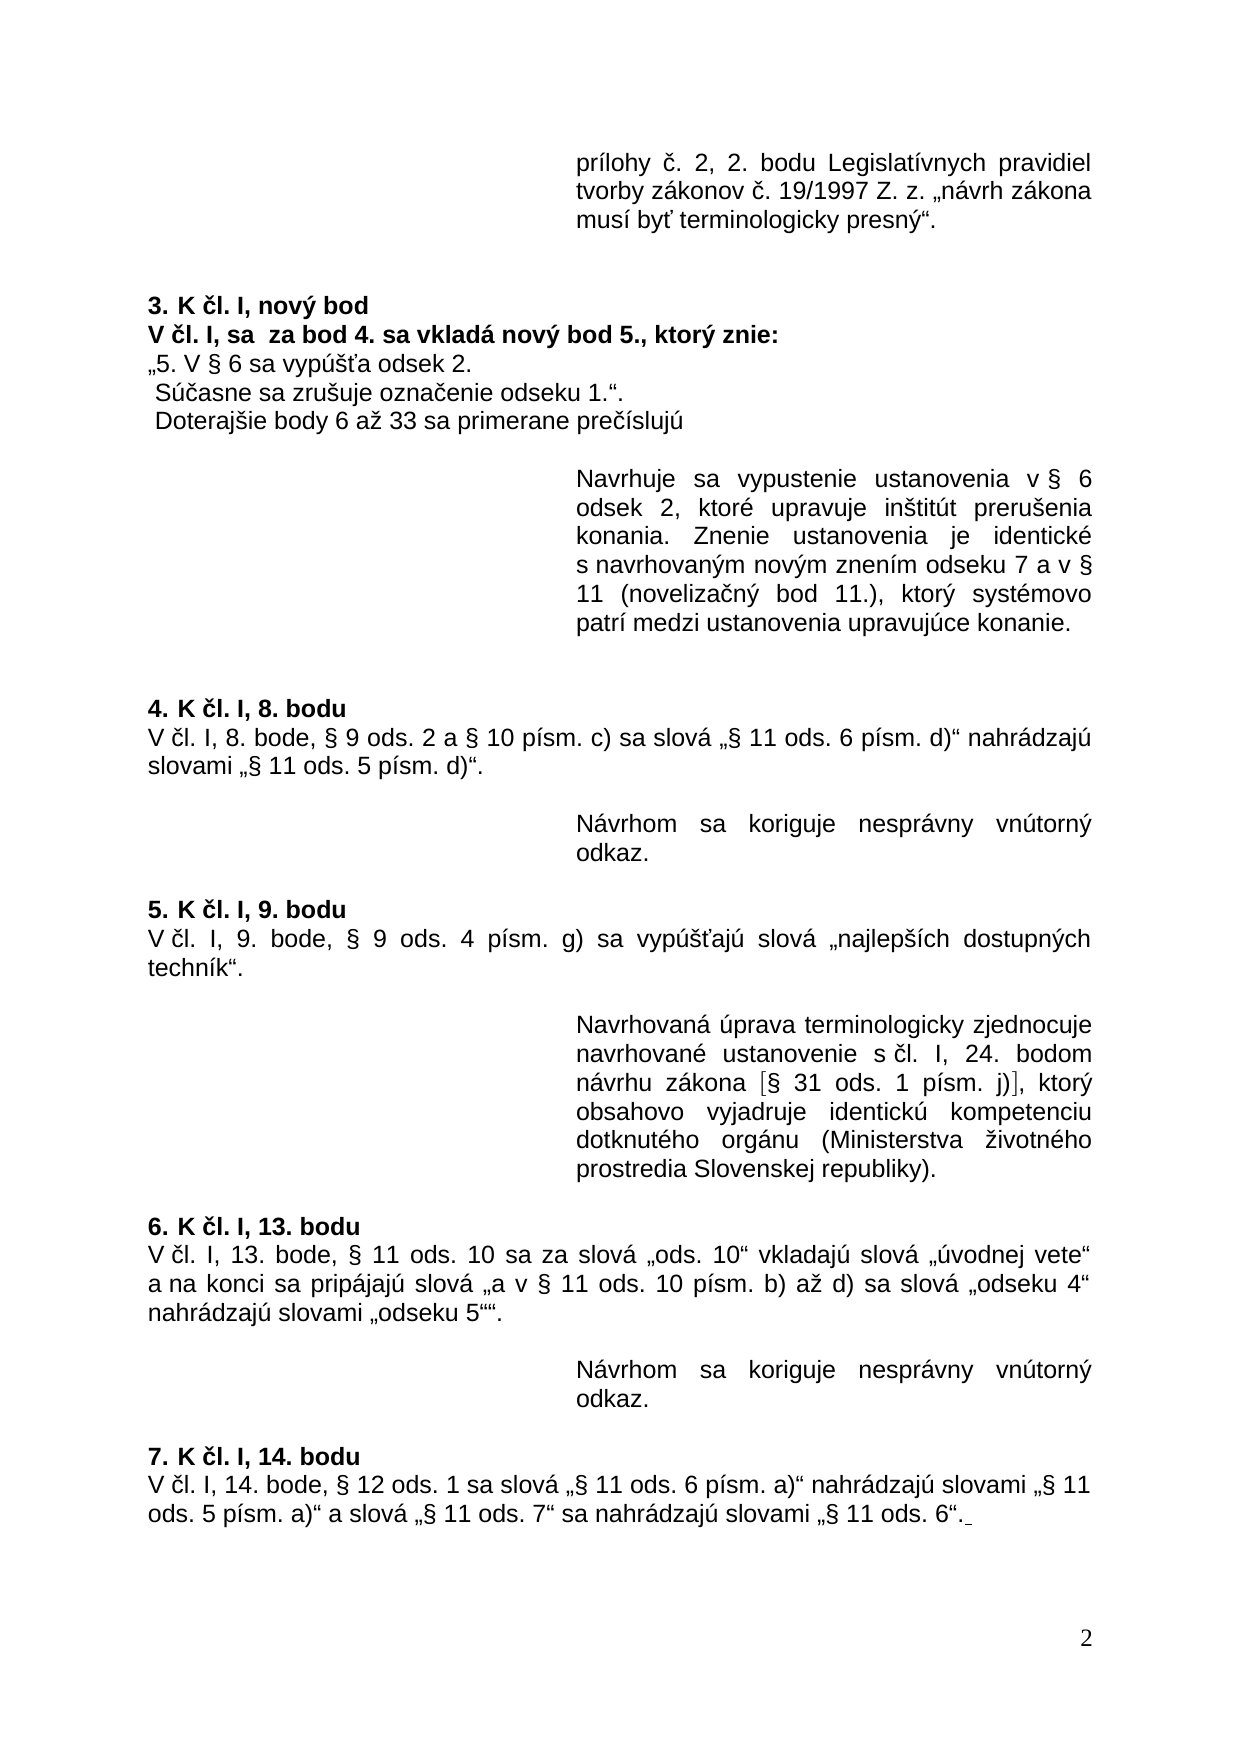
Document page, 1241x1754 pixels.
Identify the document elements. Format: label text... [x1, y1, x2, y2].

text Návrhom sa koriguje nesprávny vnútorný odkaz. [576, 1355, 1093, 1413]
text Súčasne sa zrušuje označenie odseku 1.“. [148, 378, 1093, 406]
text V čl. I, 14. bode, § 12 ods. 1 sa slová „§ 11 ods. 6 písm. a)“ nahrádzajú slovami „§ 11 ods. 5 písm. a)“ a slová „§ 11 ods. 7“ sa nahrádzajú slovami „§ 11 ods. 6“. [148, 1470, 1093, 1528]
list K čl. I, 13. bodu [148, 1211, 1093, 1240]
text Doterajšie body 6 až 33 sa primerane prečíslujú [148, 406, 1093, 435]
text Návrhom sa koriguje nesprávny vnútorný odkaz. [576, 809, 1093, 866]
text V čl. I, 8. bode, § 9 ods. 2 a § 10 písm. c) sa slová „§ 11 ods. 6 písm. d)“ nahrádzajú slovami „§ 11 ods. 5 písm. d)“. [148, 723, 1093, 780]
text V čl. I, 9. bode, § 9 ods. 4 písm. g) sa vypúšťajú slová „najlepších dostupných techník“. [148, 924, 1093, 981]
list K čl. I, 14. bodu [148, 1441, 1093, 1470]
list K čl. I, nový bod [148, 291, 1093, 320]
list V čl. I, 13. bode, § 11 ods. 10 sa za slová „ods. 10“ vkladajú slová „úvodnej vete“ a na konci sa pripájajú slová „a v § 11 ods. 10 písm. b) až d) sa slová „odseku 4“ nahrádzajú slovami „odseku 5““. [148, 1240, 1093, 1326]
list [576, 148, 1093, 234]
list K čl. I, 9. bodu [148, 895, 1093, 924]
text V čl. I, sa za bod 4. sa vkladá nový bod 5., ktorý znie: [148, 320, 1093, 349]
text Navrhuje sa vypustenie ustanovenia v § 6 odsek 2, ktoré upravuje inštitút prerušenia konania. Znenie ustanovenia je identické s navrhovaným novým znením odseku 7 a v § 11 (novelizačný bod 11.), ktorý systémovo patrí medzi ustanovenia upravujúce konanie. [576, 464, 1093, 636]
text „5. V § 6 sa vypúšťa odsek 2. [148, 349, 1093, 378]
text Navrhovaná úprava terminologicky zjednocuje navrhované ustanovenie s čl. I, 24. bodom návrhu zákona § 31 ods. 1 písm. j), ktorý obsahovo vyjadruje identickú kompetenciu dotknutého orgánu (Ministerstva životného prostredia Slovenskej republiky). [576, 1010, 1093, 1183]
list K čl. I, 8. bodu [148, 694, 1093, 723]
